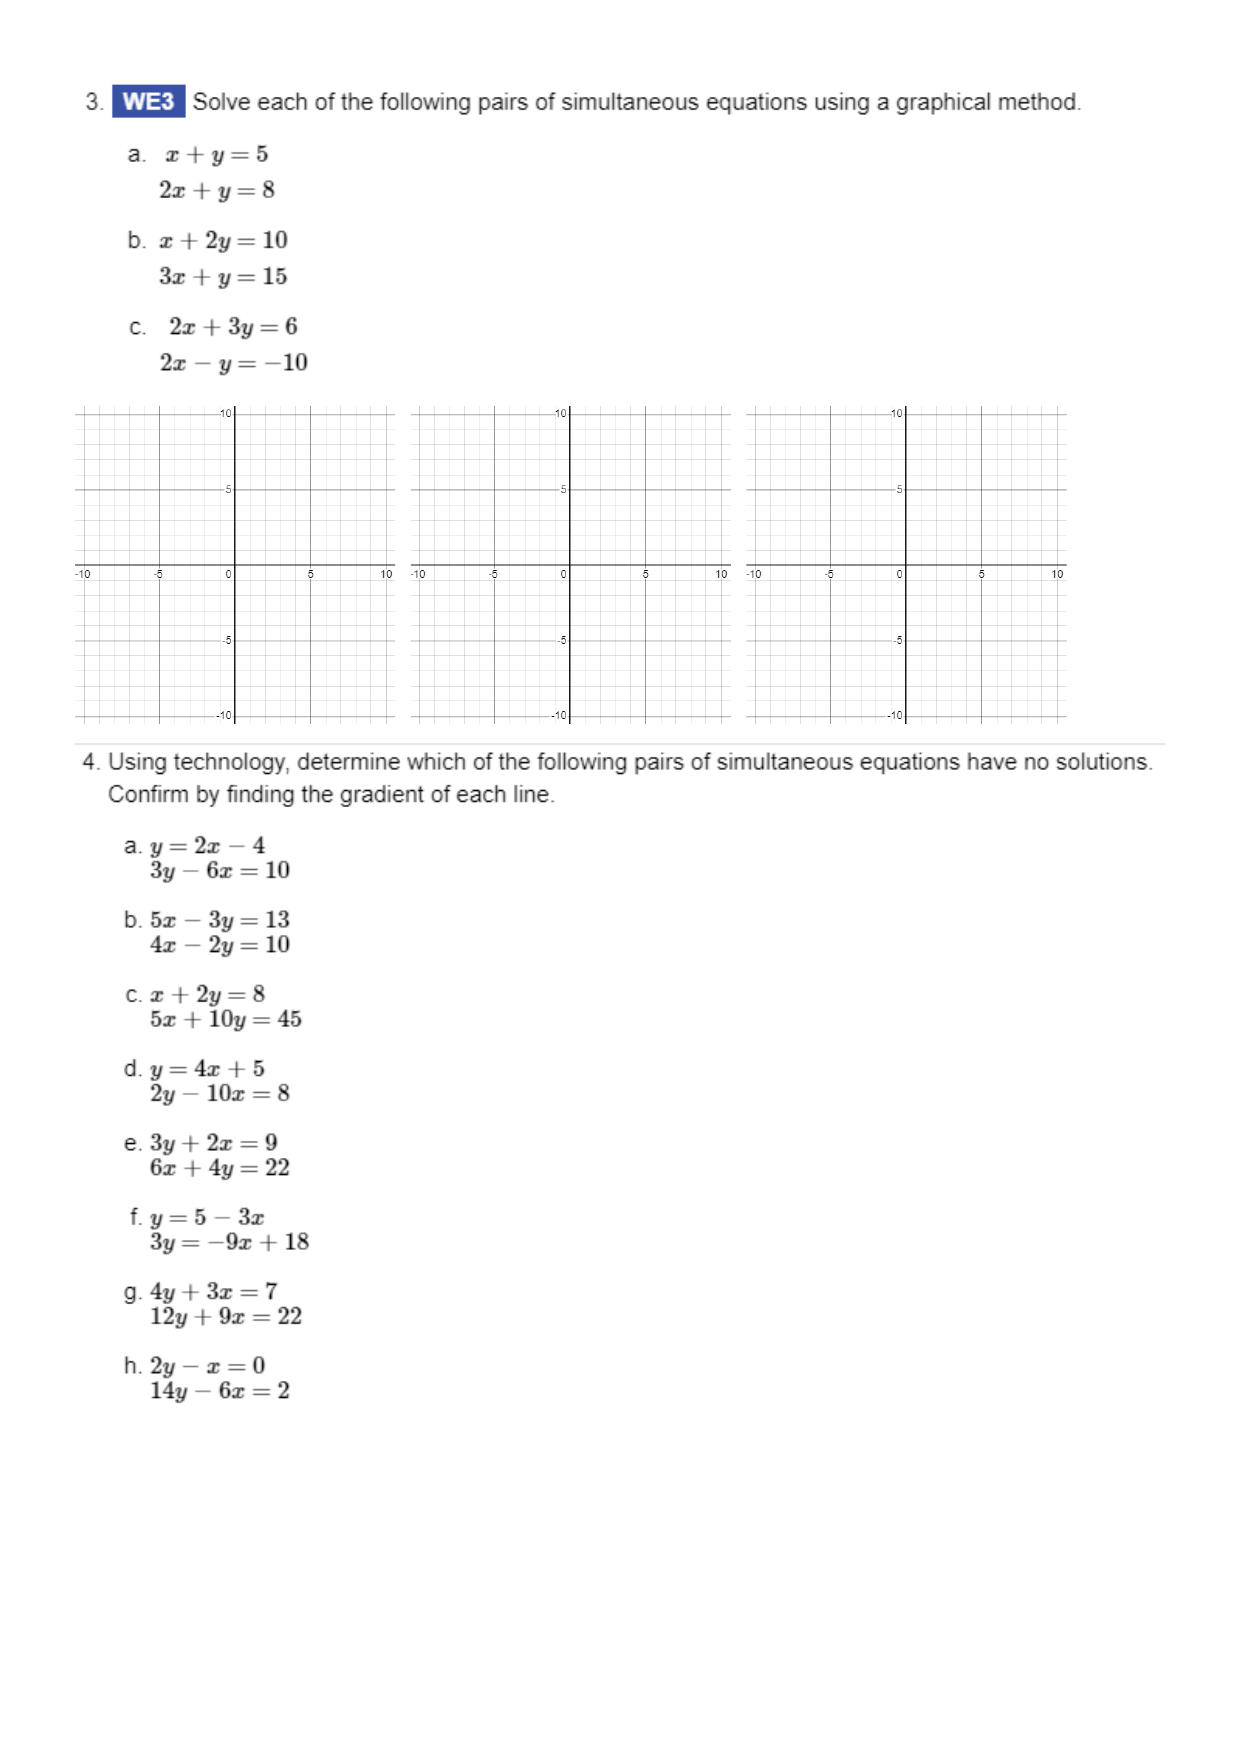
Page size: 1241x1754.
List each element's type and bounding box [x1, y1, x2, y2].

picture [410, 406, 731, 724]
picture [746, 406, 1067, 724]
picture [75, 75, 1099, 388]
picture [75, 742, 1166, 1414]
picture [75, 406, 396, 724]
